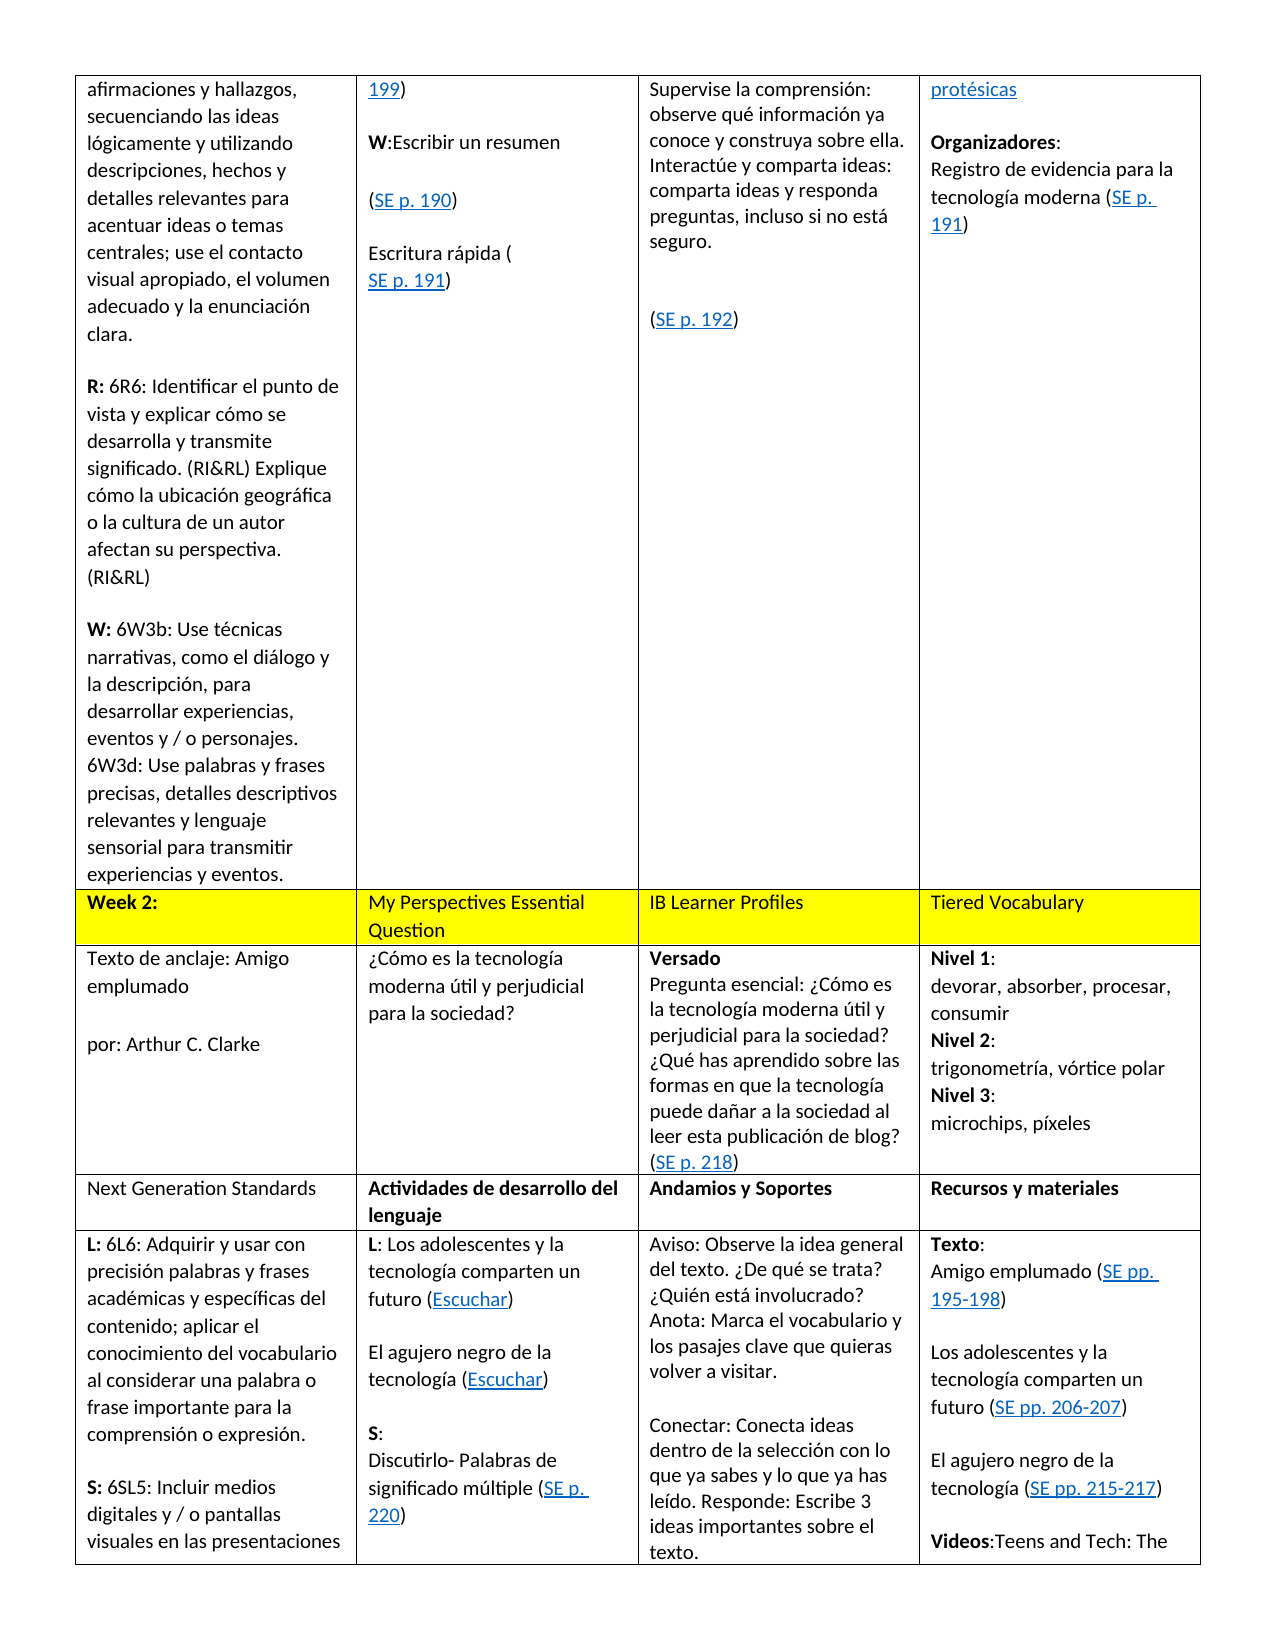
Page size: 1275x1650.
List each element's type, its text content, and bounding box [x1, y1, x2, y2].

table_cell Texto de anclaje: Amigo emplumado por: Arthur C. Clarke [76, 946, 356, 1174]
table_cell ¿Cómo es la tecnología moderna útil y perjudicial para la sociedad? [357, 946, 638, 1174]
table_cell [357, 1231, 638, 1564]
table_cell Next Generation Standards [76, 1175, 356, 1230]
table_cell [76, 76, 356, 888]
table_cell Versado Pregunta esencial: ¿Cómo es la tecnología moderna útil y perjudicial para la sociedad? ¿Qué has aprendido sobre las formas en que la tecnología puede dañar a la sociedad al leer esta publicación de blog? (SE p. 218) [639, 946, 919, 1174]
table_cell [357, 76, 638, 888]
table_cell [920, 1231, 1200, 1564]
table_cell IB Learner Profiles [639, 890, 919, 944]
table_cell Week 2: [76, 890, 356, 944]
table_cell Andamios y Soportes [639, 1175, 919, 1230]
table_cell Recursos y materiales [920, 1175, 1200, 1230]
table_cell My Perspectives Essential Question [357, 890, 638, 944]
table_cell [639, 76, 919, 888]
table_cell Tiered Vocabulary [920, 890, 1200, 944]
table_cell Actividades de desarrollo del lenguaje [357, 1175, 638, 1230]
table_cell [639, 1231, 919, 1564]
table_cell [76, 1231, 356, 1564]
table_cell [920, 76, 1200, 888]
table_cell Nivel 1: devorar, absorber, procesar, consumir Nivel 2: trigonometría, vórtice polar Nivel 3: microchips, píxeles [920, 946, 1200, 1174]
